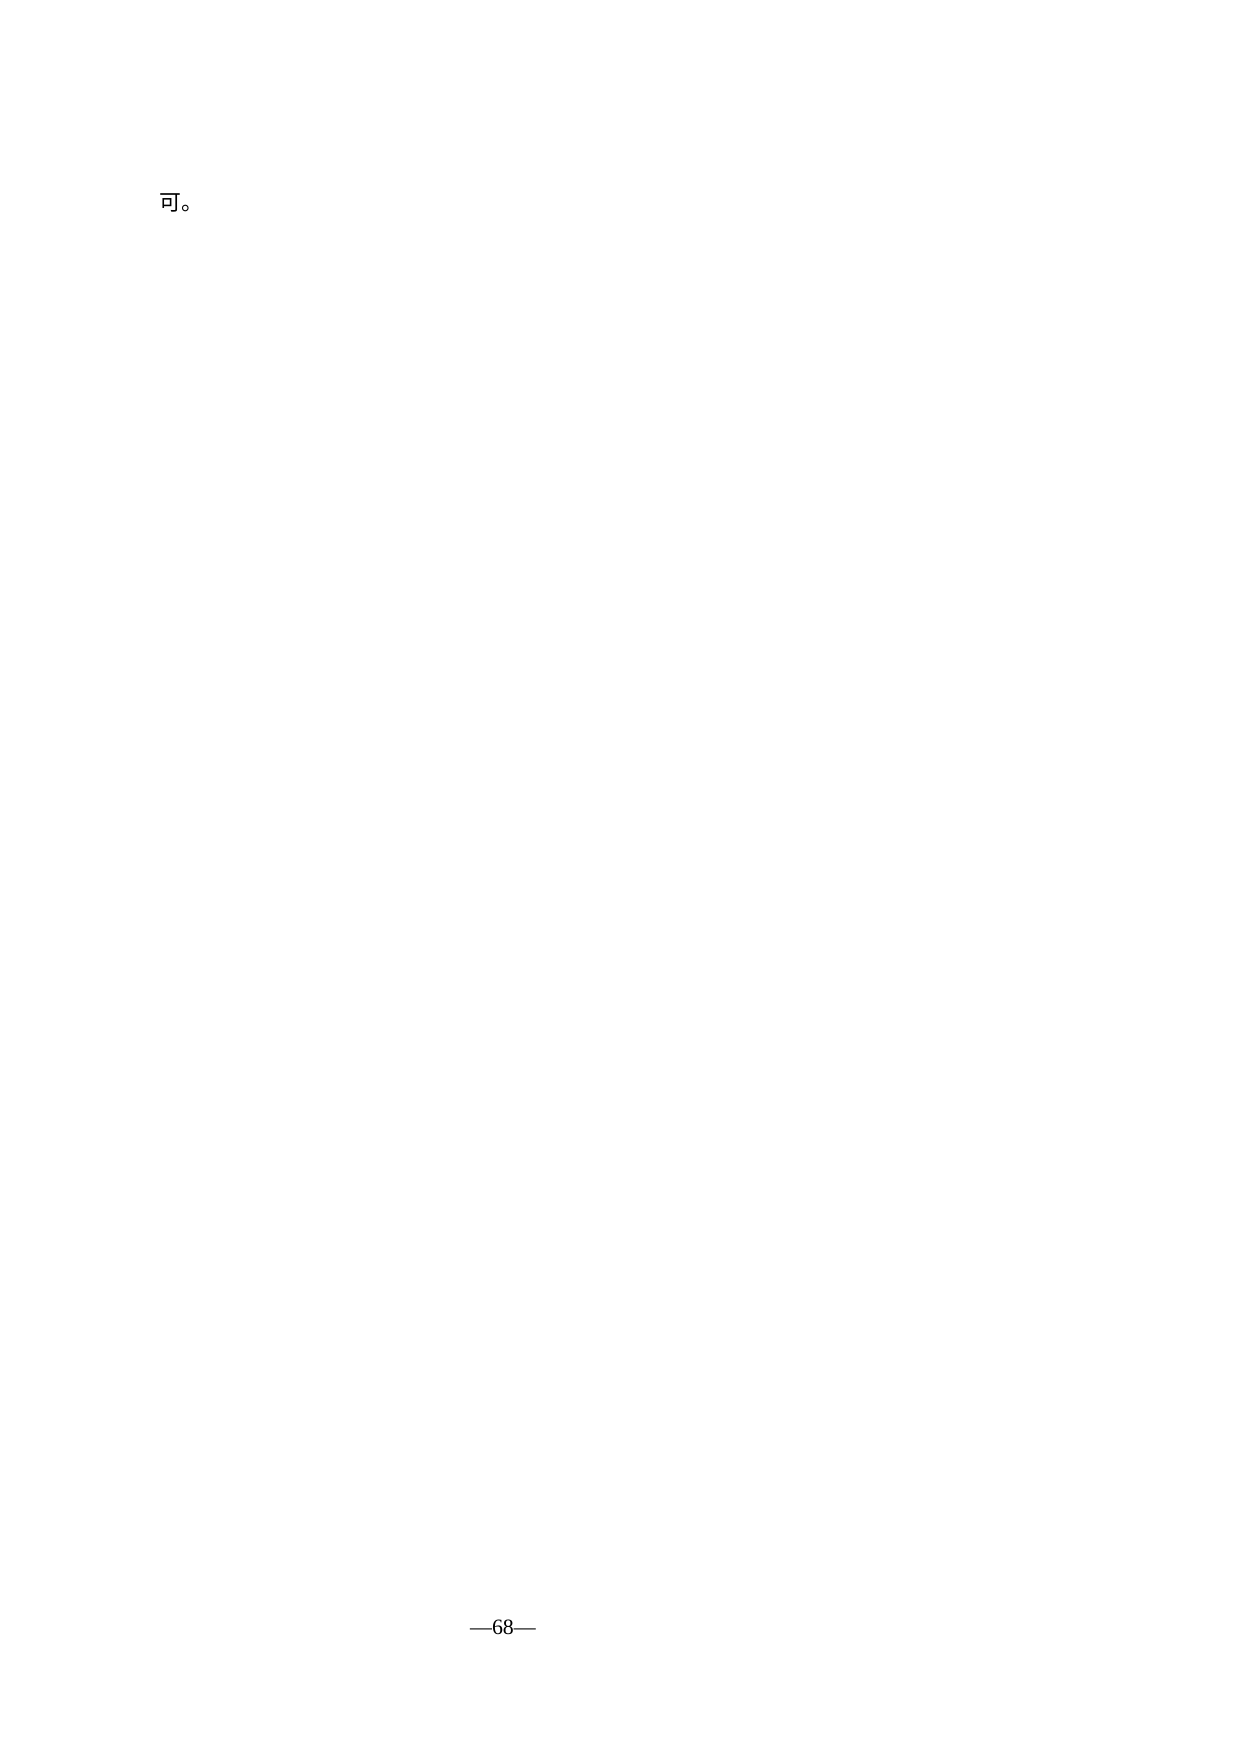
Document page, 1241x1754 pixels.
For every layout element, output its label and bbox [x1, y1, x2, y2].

text [159, 177, 1081, 219]
